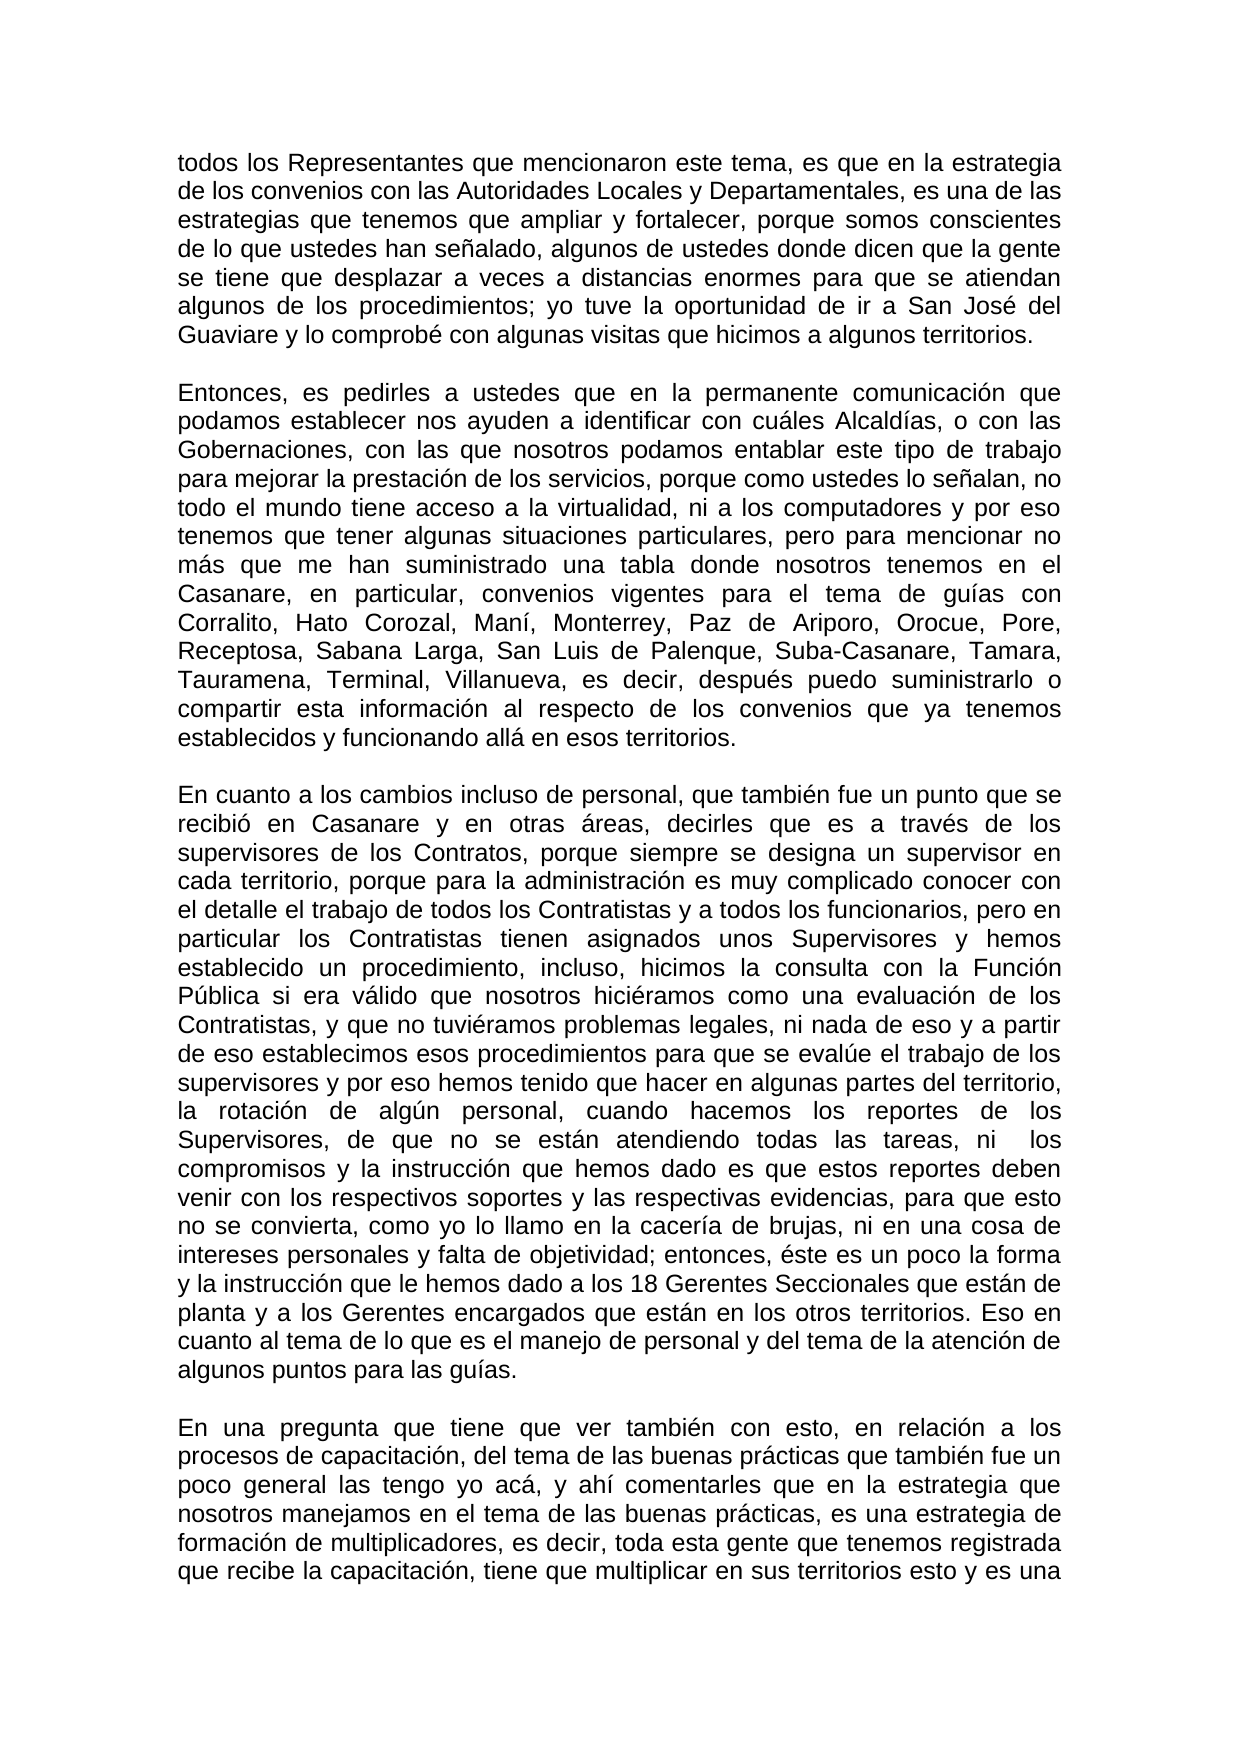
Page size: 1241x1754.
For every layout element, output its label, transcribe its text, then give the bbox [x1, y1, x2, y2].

text En cuanto a los cambios incluso de personal, que también fue un punto que se recibió en Casanare y en otras áreas, decirles que es a través de los supervisores de los Contratos, porque siempre se designa un supervisor en cada territorio, porque para la administración es muy complicado conocer con el detalle el trabajo de todos los Contratistas y a todos los funcionarios, pero en particular los Contratistas tienen asignados unos Supervisores y hemos establecido un procedimiento, incluso, hicimos la consulta con la Función Pública si era válido que nosotros hiciéramos como una evaluación de los Contratistas, y que no tuviéramos problemas legales, ni nada de eso y a partir de eso establecimos esos procedimientos para que se evalúe el trabajo de los supervisores y por eso hemos tenido que hacer en algunas partes del territorio, la rotación de algún personal, cuando hacemos los reportes de los Supervisores, de que no se están atendiendo todas las tareas, ni los compromisos y la instrucción que hemos dado es que estos reportes deben venir con los respectivos soportes y las respectivas evidencias, para que esto no se convierta, como yo lo llamo en la cacería de brujas, ni en una cosa de intereses personales y falta de objetividad; entonces, éste es un poco la forma y la instrucción que le hemos dado a los 18 Gerentes Seccionales que están de planta y a los Gerentes encargados que están en los otros territorios. Eso en cuanto al tema de lo que es el manejo de personal y del tema de la atención de algunos puntos para las guías. [177, 780, 1063, 1384]
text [177, 148, 1063, 349]
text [177, 1413, 1063, 1585]
text Entonces, es pedirles a ustedes que en la permanente comunicación que podamos establecer nos ayuden a identificar con cuáles Alcaldías, o con las Gobernaciones, con las que nosotros podamos entablar este tipo de trabajo para mejorar la prestación de los servicios, porque como ustedes lo señalan, no todo el mundo tiene acceso a la virtualidad, ni a los computadores y por eso tenemos que tener algunas situaciones particulares, pero para mencionar no más que me han suministrado una tabla donde nosotros tenemos en el Casanare, en particular, convenios vigentes para el tema de guías con Corralito, Hato Corozal, Maní, Monterrey, Paz de Ariporo, Orocue, Pore, Receptosa, Sabana Larga, San Luis de Palenque, Suba-Casanare, Tamara, Tauramena, Terminal, Villanueva, es decir, después puedo suministrarlo o compartir esta información al respecto de los convenios que ya tenemos establecidos y funcionando allá en esos territorios. [177, 378, 1063, 751]
